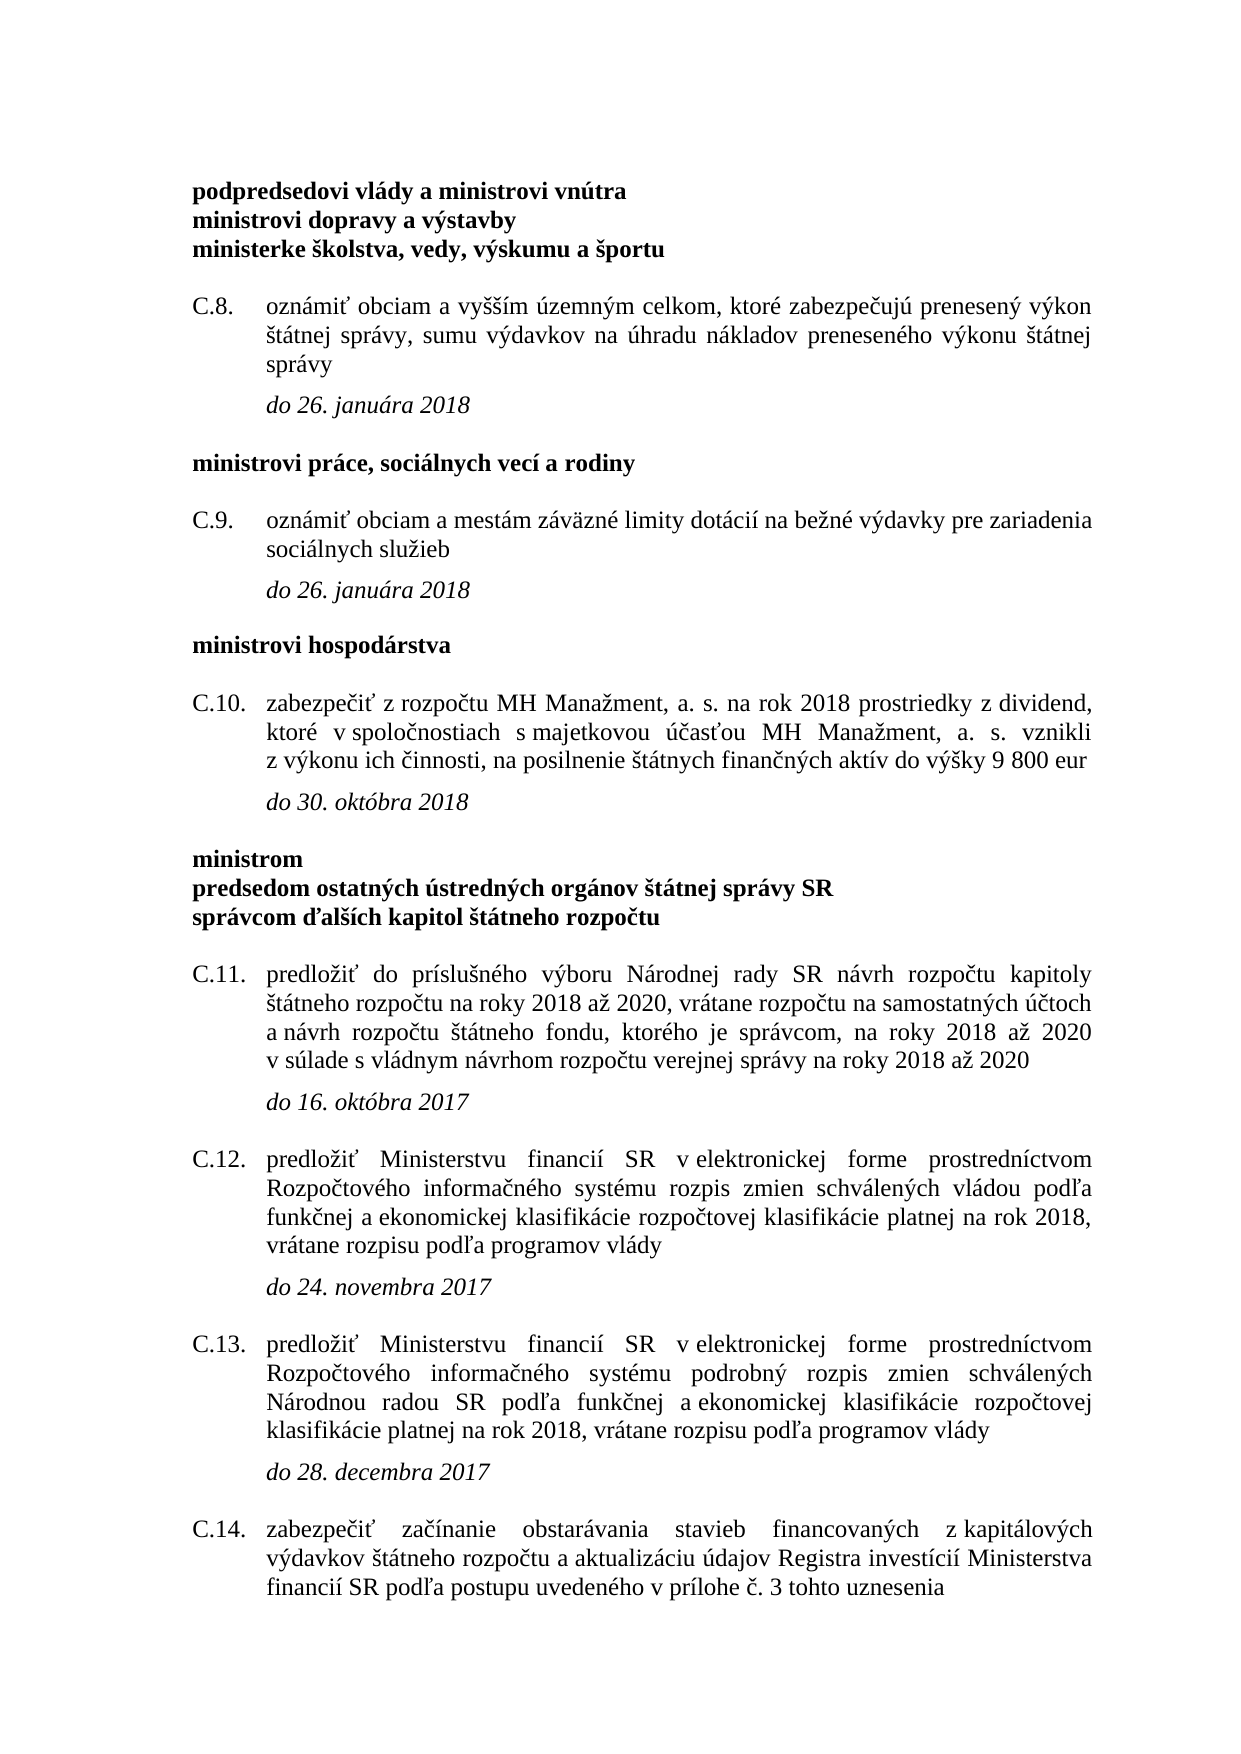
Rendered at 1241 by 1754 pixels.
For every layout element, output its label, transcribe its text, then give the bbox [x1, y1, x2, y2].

subtitle oznámiť obciam a mestám záväzné limity dotácií na bežné výdavky pre zariadenia sociálnych služieb [192, 505, 1092, 563]
text ministrovi dopravy a výstavby [192, 205, 1092, 234]
subtitle predložiť Ministerstvu financií SR v elektronickej forme prostredníctvom Rozpočtového informačného systému rozpis zmien schválených vládou podľa funkčnej a ekonomickej klasifikácie rozpočtovej klasifikácie platnej na rok 2018, vrátane rozpisu podľa programov vlády [192, 1144, 1092, 1259]
text ministrom [192, 844, 1085, 873]
subtitle do 30. októbra 2018 [266, 787, 1092, 815]
subtitle do 16. októbra 2017 [266, 1087, 1092, 1115]
subtitle zabezpečiť z rozpočtu MH Manažment, a. s. na rok 2018 prostriedky z dividend, ktoré v spoločnostiach s majetkovou účasťou MH Manažment, a. s. vznikli z výkonu ich činnosti, na posilnenie štátnych finančných aktív do výšky 9 800 eur [192, 688, 1092, 774]
subtitle predložiť Ministerstvu financií SR v elektronickej forme prostredníctvom Rozpočtového informačného systému podrobný rozpis zmien schválených Národnou radou SR podľa funkčnej a ekonomickej klasifikácie rozpočtovej klasifikácie platnej na rok 2018, vrátane rozpisu podľa programov vlády [192, 1329, 1092, 1444]
subtitle do 24. novembra 2017 [266, 1272, 1092, 1300]
subtitle oznámiť obciam a vyšším územným celkom, ktoré zabezpečujú prenesený výkon štátnej správy, sumu výdavkov na úhradu nákladov preneseného výkonu štátnej správy [192, 291, 1092, 378]
subtitle zabezpečiť začínanie obstarávania stavieb financovaných z kapitálových výdavkov štátneho rozpočtu a aktualizáciu údajov Registra investícií Ministerstva financií SR podľa postupu uvedeného v prílohe č. 3 tohto uznesenia [192, 1514, 1092, 1600]
text predsedom ostatných ústredných orgánov štátnej správy SR [192, 873, 1092, 902]
subtitle ministrovi hospodárstva [192, 630, 1092, 659]
subtitle do 28. decembra 2017 [266, 1457, 1092, 1485]
text podpredsedovi vlády a ministrovi vnútra [192, 176, 1092, 205]
text ministerke školstva, vedy, výskumu a športu [192, 234, 1092, 263]
subtitle do 26. januára 2018 [266, 390, 1092, 419]
subtitle predložiť do príslušného výboru Národnej rady SR návrh rozpočtu kapitoly štátneho rozpočtu na roky 2018 až 2020, vrátane rozpočtu na samostatných účtoch a návrh rozpočtu štátneho fondu, ktorého je správcom, na roky 2018 až 2020 v súlade s vládnym návrhom rozpočtu verejnej správy na roky 2018 až 2020 [192, 959, 1092, 1074]
text správcom ďalších kapitol štátneho rozpočtu [192, 902, 1092, 930]
subtitle ministrovi práce, sociálnych vecí a rodiny [192, 448, 1092, 476]
subtitle do 26. januára 2018 [266, 575, 1092, 604]
